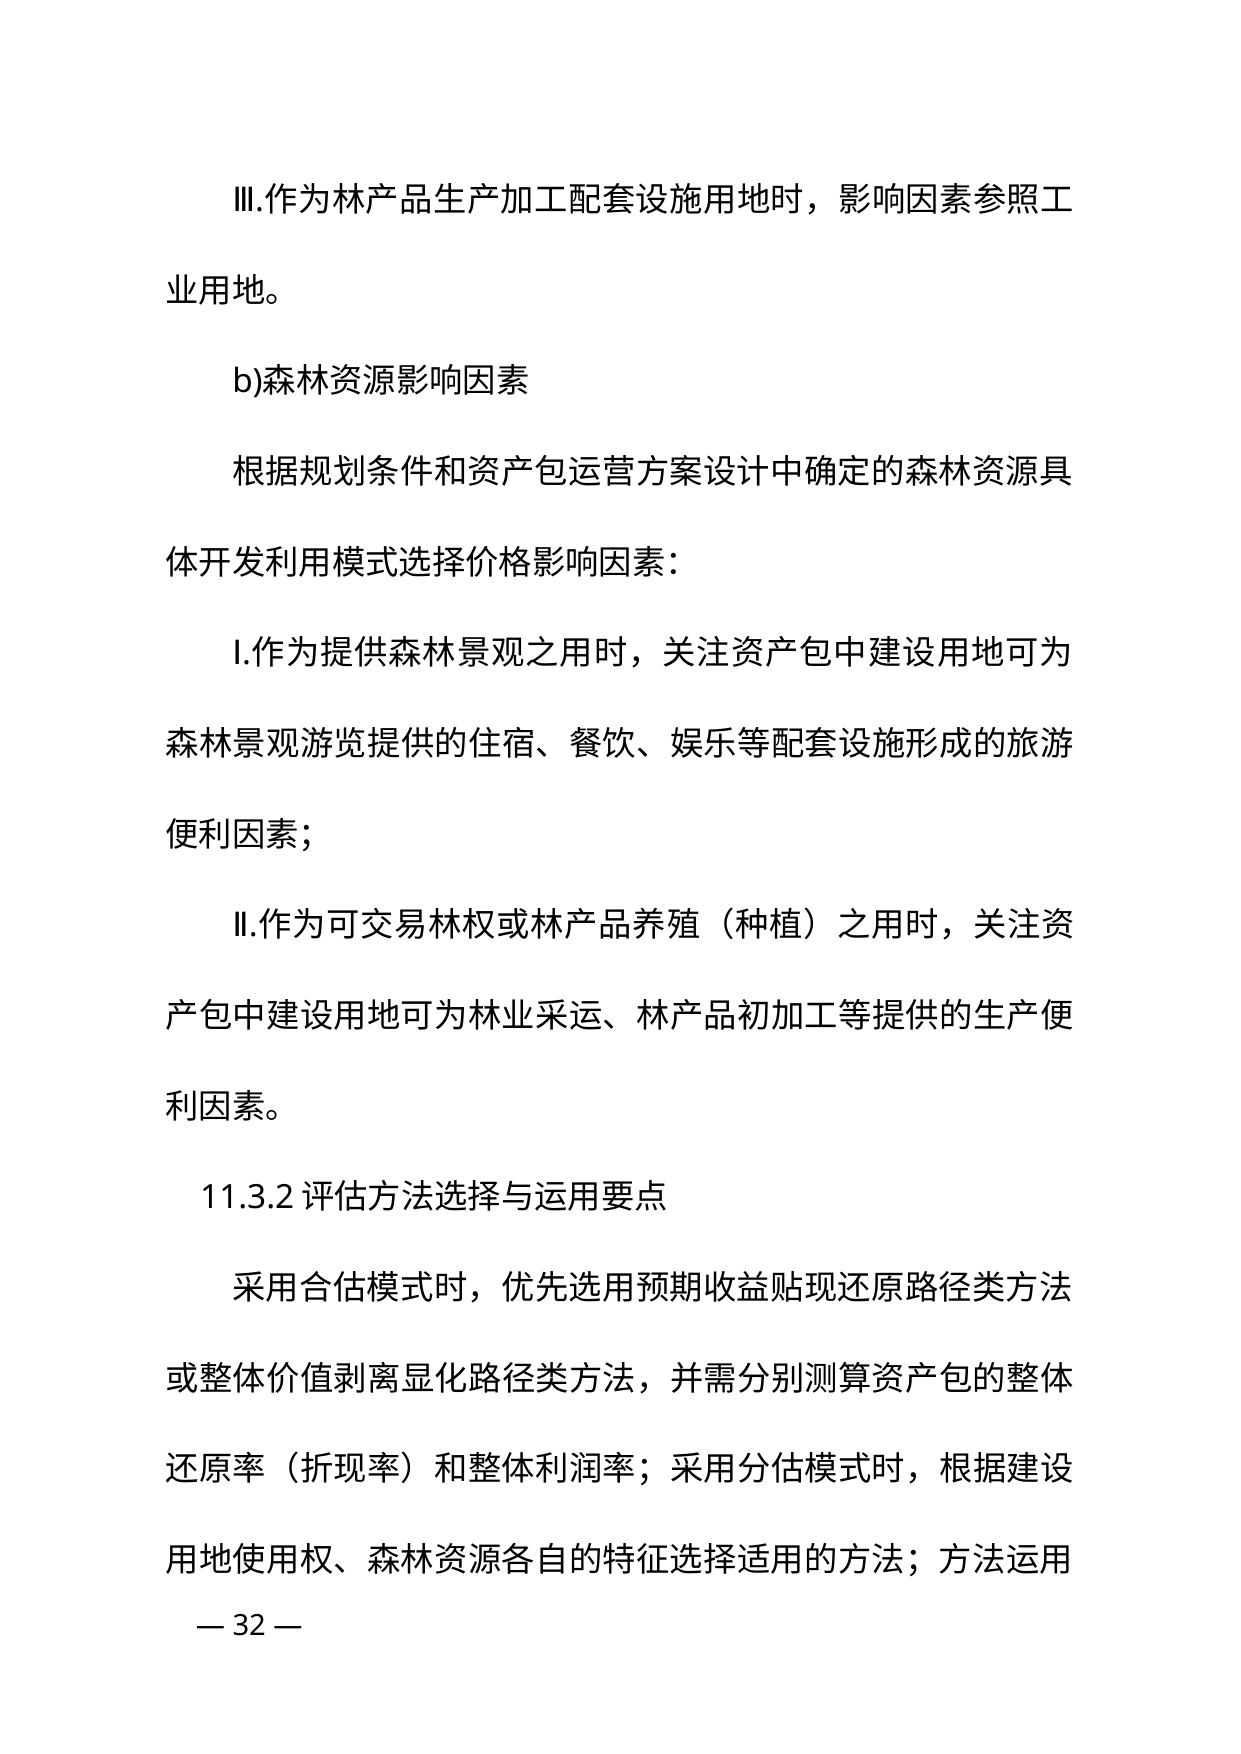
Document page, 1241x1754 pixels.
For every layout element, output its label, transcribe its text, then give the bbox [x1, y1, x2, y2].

list Ⅰ.作为提供森林景观之用时，关注资产包中建设用地可为森林景观游览提供的住宿、餐饮、娱乐等配套设施形成的旅游便利因素； [165, 605, 1075, 877]
list Ⅱ.作为可交易林权或林产品养殖（种植）之用时，关注资产包中建设用地可为林业采运、林产品初加工等提供的生产便利因素。 [165, 877, 1075, 1149]
list Ⅲ.作为林产品生产加工配套设施用地时，影响因素参照工业用地。 [165, 152, 1075, 333]
list 根据规划条件和资产包运营方案设计中确定的森林资源具体开发利用模式选择价格影响因素： [165, 424, 1075, 605]
list b)森林资源影响因素 [165, 333, 1075, 424]
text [165, 1239, 1075, 1602]
list 11.3.2评估方法选择与运用要点 [165, 1149, 1075, 1239]
